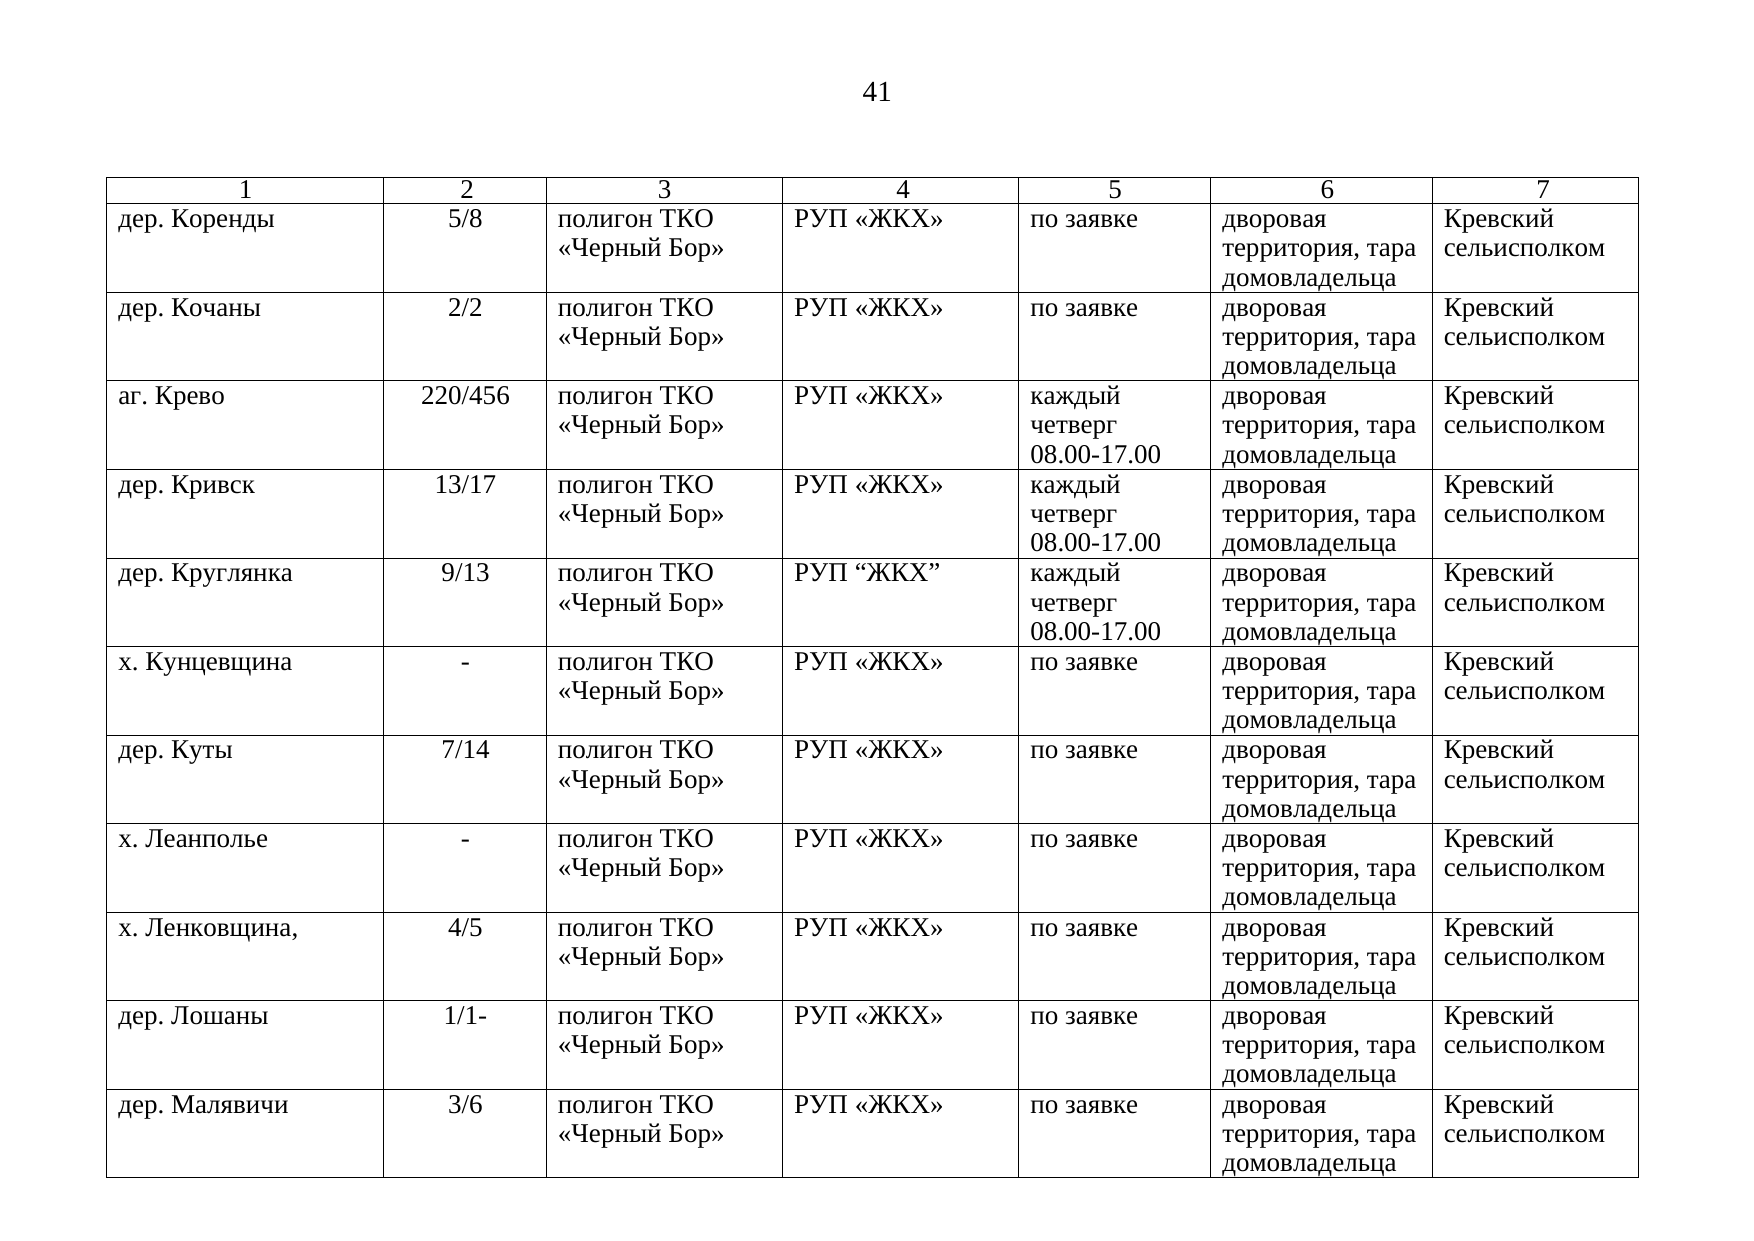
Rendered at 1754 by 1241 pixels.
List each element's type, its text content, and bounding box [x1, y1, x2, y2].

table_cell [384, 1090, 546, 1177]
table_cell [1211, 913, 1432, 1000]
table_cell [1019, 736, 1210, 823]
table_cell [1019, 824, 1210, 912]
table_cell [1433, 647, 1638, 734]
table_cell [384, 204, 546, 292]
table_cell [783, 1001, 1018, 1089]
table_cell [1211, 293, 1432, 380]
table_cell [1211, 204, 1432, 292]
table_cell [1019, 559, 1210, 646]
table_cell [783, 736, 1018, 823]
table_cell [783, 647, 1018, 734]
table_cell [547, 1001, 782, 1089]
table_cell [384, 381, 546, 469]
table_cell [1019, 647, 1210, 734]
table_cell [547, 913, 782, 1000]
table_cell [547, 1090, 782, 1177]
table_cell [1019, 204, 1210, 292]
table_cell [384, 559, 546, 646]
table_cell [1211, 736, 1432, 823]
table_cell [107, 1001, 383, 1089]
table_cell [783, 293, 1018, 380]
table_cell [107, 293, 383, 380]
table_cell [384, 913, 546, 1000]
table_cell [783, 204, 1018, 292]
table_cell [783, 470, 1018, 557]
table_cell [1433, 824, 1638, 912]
table_header 3 [547, 178, 782, 203]
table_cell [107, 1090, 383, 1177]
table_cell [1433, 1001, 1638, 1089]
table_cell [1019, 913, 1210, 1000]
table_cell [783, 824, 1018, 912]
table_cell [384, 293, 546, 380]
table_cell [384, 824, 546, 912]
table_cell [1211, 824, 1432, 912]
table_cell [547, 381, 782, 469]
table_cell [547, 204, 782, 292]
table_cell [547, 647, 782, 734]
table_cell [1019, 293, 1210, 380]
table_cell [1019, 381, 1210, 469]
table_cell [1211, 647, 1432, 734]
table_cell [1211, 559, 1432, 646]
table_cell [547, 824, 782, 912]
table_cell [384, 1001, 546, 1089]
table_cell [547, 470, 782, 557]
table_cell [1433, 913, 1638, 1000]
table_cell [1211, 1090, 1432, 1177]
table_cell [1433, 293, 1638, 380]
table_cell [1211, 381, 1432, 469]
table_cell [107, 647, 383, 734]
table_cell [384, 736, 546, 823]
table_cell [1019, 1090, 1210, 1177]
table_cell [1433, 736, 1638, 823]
table_header 6 [1211, 178, 1432, 203]
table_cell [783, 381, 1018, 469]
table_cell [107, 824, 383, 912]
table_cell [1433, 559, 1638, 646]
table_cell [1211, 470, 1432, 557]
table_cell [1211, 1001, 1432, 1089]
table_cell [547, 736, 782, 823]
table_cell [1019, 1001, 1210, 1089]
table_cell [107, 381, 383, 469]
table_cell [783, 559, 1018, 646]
table_header 5 [1019, 178, 1210, 203]
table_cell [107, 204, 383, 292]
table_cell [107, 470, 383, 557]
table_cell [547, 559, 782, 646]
table_header 7 [1433, 178, 1638, 203]
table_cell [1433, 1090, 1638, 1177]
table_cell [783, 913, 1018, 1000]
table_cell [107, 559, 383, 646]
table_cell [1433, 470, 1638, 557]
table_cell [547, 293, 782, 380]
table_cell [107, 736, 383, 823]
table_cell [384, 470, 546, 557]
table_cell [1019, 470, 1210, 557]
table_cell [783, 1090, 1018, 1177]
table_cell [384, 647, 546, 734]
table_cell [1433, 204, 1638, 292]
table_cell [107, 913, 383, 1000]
table_header 1 [107, 178, 383, 203]
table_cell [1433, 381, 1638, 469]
